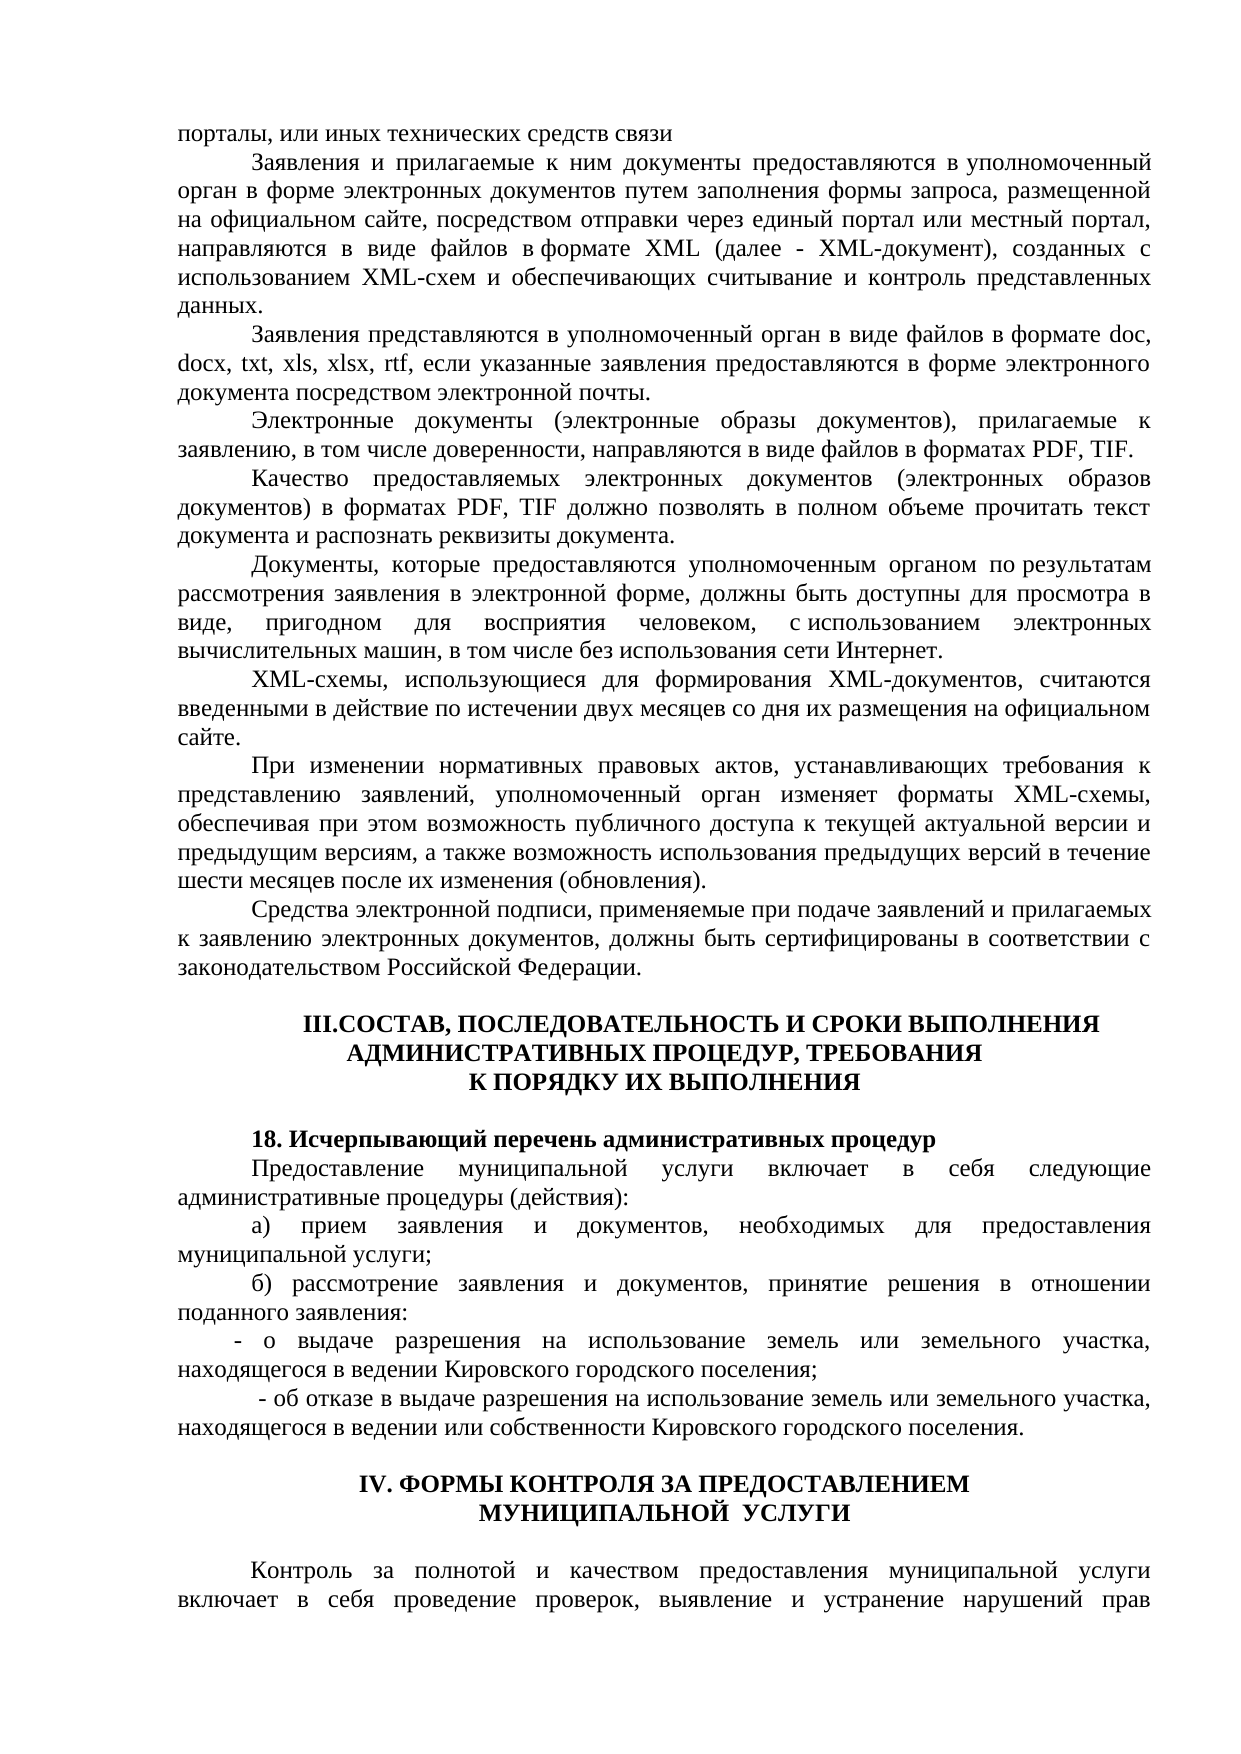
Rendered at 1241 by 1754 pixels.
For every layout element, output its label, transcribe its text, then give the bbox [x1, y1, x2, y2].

text XML-схемы, использующиеся для формирования XML-документов, считаются введенными в действие по истечении двух месяцев со дня их размещения на официальном сайте. [177, 664, 1152, 751]
text IV. ФОРМЫ КОНТРОЛЯ ЗА ПРЕДОСТАВЛЕНИЕМ [177, 1469, 1152, 1498]
text Заявления представляются в уполномоченный орган в виде файлов в формате doc, docx, txt, xls, xlsx, rtf, если указанные заявления предоставляются в форме электронного документа посредством электронной почты. [177, 319, 1152, 406]
text Электронные документы (электронные образы документов), прилагаемые к заявлению, в том числе доверенности, направляются в виде файлов в форматах PDF, TIF. [177, 406, 1152, 463]
text Заявления и прилагаемые к ним документы предоставляются в уполномоченный орган в форме электронных документов путем заполнения формы запроса, размещенной на официальном сайте, посредством отправки через единый портал или местный портал, направляются в виде файлов в формате XML (далее - XML-документ), созданных с использованием XML-схем и обеспечивающих считывание и контроль представленных данных. [177, 147, 1152, 319]
text Средства электронной подписи, применяемые при подаче заявлений и прилагаемых к заявлению электронных документов, должны быть сертифицированы в соответствии с законодательством Российской Федерации. [177, 894, 1152, 981]
text МУНИЦИПАЛЬНОЙ УСЛУГИ [177, 1498, 1152, 1527]
text 18. Исчерпывающий перечень административных процедур [177, 1124, 1152, 1153]
text III.СОСТАВ, ПОСЛЕДОВАТЕЛЬНОСТЬ И СРОКИ ВЫПОЛНЕНИЯ АДМИНИСТРАТИВНЫХ ПРОЦЕДУР, ТРЕБОВАНИЯ К ПОРЯДКУ ИХ ВЫПОЛНЕНИЯ [177, 1009, 1152, 1096]
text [177, 118, 1152, 147]
text Качество предоставляемых электронных документов (электронных образов документов) в форматах PDF, TIF должно позволять в полном объеме прочитать текст документа и распознать реквизиты документа. [177, 463, 1152, 549]
text - об отказе в выдаче разрешения на использование земель или земельного участка, находящегося в ведении или собственности Кировского городского поселения. [177, 1383, 1152, 1441]
text б) рассмотрение заявления и документов, принятие решения в отношении поданного заявления: [177, 1268, 1152, 1326]
text а) прием заявления и документов, необходимых для предоставления муниципальной услуги; [177, 1211, 1152, 1268]
text Документы, которые предоставляются уполномоченным органом по результатам рассмотрения заявления в электронной форме, должны быть доступны для просмотра в виде, пригодном для восприятия человеком, с использованием электронных вычислительных машин, в том числе без использования сети Интернет. [177, 549, 1152, 664]
text Предоставление муниципальной услуги включает в себя следующие административные процедуры (действия): [177, 1153, 1152, 1211]
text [177, 1556, 1152, 1613]
text - о выдаче разрешения на использование земель или земельного участка, находящегося в ведении Кировского городского поселения; [177, 1326, 1152, 1383]
text При изменении нормативных правовых актов, устанавливающих требования к представлению заявлений, уполномоченный орган изменяет форматы XML-схемы, обеспечивая при этом возможность публичного доступа к текущей актуальной версии и предыдущим версиям, а также возможность использования предыдущих версий в течение шести месяцев после их изменения (обновления). [177, 751, 1152, 894]
